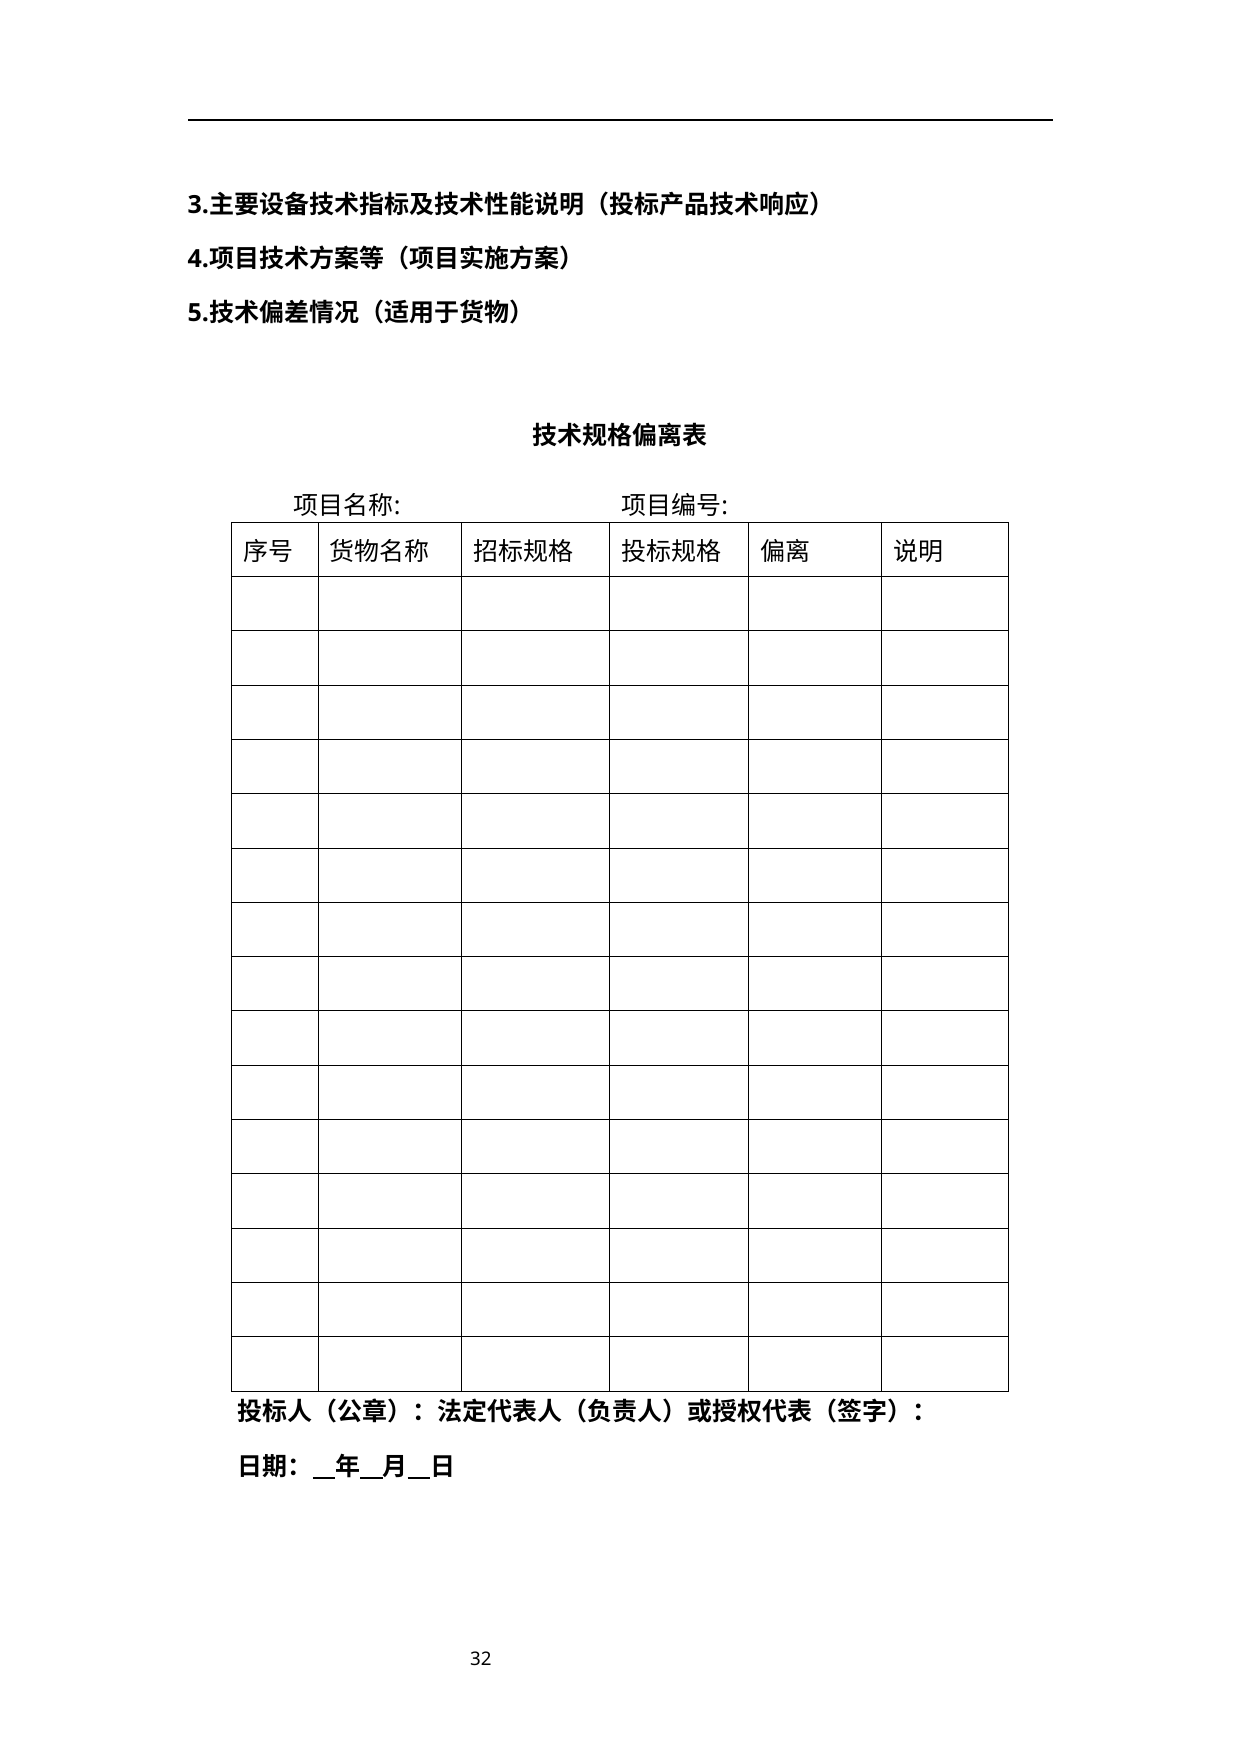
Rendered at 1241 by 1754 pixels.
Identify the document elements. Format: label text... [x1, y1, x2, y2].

table_cell [319, 1120, 461, 1173]
table_cell [610, 1283, 748, 1336]
table_cell [882, 577, 1008, 630]
table_cell [319, 1283, 461, 1336]
table_cell [610, 794, 748, 847]
table_cell [882, 1011, 1008, 1065]
table_cell [882, 1229, 1008, 1282]
table_cell [749, 1337, 881, 1391]
table_cell [610, 577, 748, 630]
table_cell [232, 1066, 318, 1119]
text 5.技术偏差情况（适用于货物） [187, 293, 1053, 329]
table_cell [610, 1120, 748, 1173]
table_cell [610, 849, 748, 902]
table_cell [232, 903, 318, 956]
table_cell [319, 794, 461, 847]
table_header 招标规格 [462, 523, 609, 576]
table_cell [882, 1337, 1008, 1391]
table_cell [749, 686, 881, 739]
table_header 说明 [882, 523, 1008, 576]
table_cell [882, 740, 1008, 793]
table_cell [882, 794, 1008, 847]
table_header 投标规格 [610, 523, 748, 576]
table_cell [610, 1174, 748, 1228]
table_header 序号 [232, 523, 318, 576]
table_cell [319, 1229, 461, 1282]
table_cell [462, 740, 609, 793]
table_cell [462, 1011, 609, 1065]
table_cell [882, 631, 1008, 685]
table_cell [882, 1120, 1008, 1173]
table_cell [319, 1174, 461, 1228]
text 4.项目技术方案等（项目实施方案） [187, 238, 1053, 275]
table_cell [749, 957, 881, 1010]
table_cell [232, 957, 318, 1010]
table_cell [319, 957, 461, 1010]
table_cell [882, 849, 1008, 902]
text 项目名称: 项目编号: [293, 486, 1053, 522]
table_cell [462, 1066, 609, 1119]
table_cell [462, 1229, 609, 1282]
table_cell [319, 740, 461, 793]
table_cell [462, 1283, 609, 1336]
table_cell [749, 1066, 881, 1119]
table_cell [232, 1120, 318, 1173]
table_cell [232, 1174, 318, 1228]
table_cell [232, 794, 318, 847]
table_cell [610, 1337, 748, 1391]
table_cell [749, 1229, 881, 1282]
table_cell [319, 1011, 461, 1065]
table_cell [232, 1229, 318, 1282]
table_cell [610, 1066, 748, 1119]
table_cell [610, 686, 748, 739]
table_cell [462, 686, 609, 739]
table_cell [462, 1120, 609, 1173]
table_cell [749, 631, 881, 685]
table_cell [749, 1120, 881, 1173]
table_cell [749, 577, 881, 630]
table_cell [462, 849, 609, 902]
table_cell [232, 849, 318, 902]
table_cell [882, 1066, 1008, 1119]
table_cell [462, 957, 609, 1010]
table_cell [749, 1283, 881, 1336]
table_cell [462, 903, 609, 956]
table_cell [749, 794, 881, 847]
table_cell [610, 631, 748, 685]
table_cell [319, 631, 461, 685]
text 3.主要设备技术指标及技术性能说明（投标产品技术响应） [187, 184, 1053, 220]
text 日期： 年 月 日 [187, 1446, 1053, 1482]
table_cell [232, 740, 318, 793]
table_header 货物名称 [319, 523, 461, 576]
table_cell [462, 577, 609, 630]
table_cell [232, 631, 318, 685]
table_cell [610, 903, 748, 956]
table_cell [610, 1229, 748, 1282]
table_cell [319, 903, 461, 956]
text 技术规格偏离表 [187, 415, 1053, 452]
table_cell [232, 577, 318, 630]
text 投标人（公章）：法定代表人（负责人）或授权代表（签字）： [187, 1392, 1053, 1428]
table_cell [882, 1174, 1008, 1228]
table_cell [462, 794, 609, 847]
table_cell [882, 903, 1008, 956]
table_cell [232, 1337, 318, 1391]
table_cell [462, 1337, 609, 1391]
table_cell [749, 849, 881, 902]
table_cell [749, 1174, 881, 1228]
table_cell [232, 1011, 318, 1065]
table_cell [749, 903, 881, 956]
table_header 偏离 [749, 523, 881, 576]
table_cell [610, 740, 748, 793]
table_cell [610, 957, 748, 1010]
table_cell [232, 1283, 318, 1336]
table_cell [319, 849, 461, 902]
table_cell [749, 1011, 881, 1065]
table_cell [882, 1283, 1008, 1336]
table_cell [319, 1337, 461, 1391]
table_cell [749, 740, 881, 793]
table_cell [319, 1066, 461, 1119]
table_cell [462, 631, 609, 685]
table_cell [882, 957, 1008, 1010]
table_cell [882, 686, 1008, 739]
table_cell [319, 577, 461, 630]
table_cell [232, 686, 318, 739]
table_cell [462, 1174, 609, 1228]
table_cell [610, 1011, 748, 1065]
table_cell [319, 686, 461, 739]
